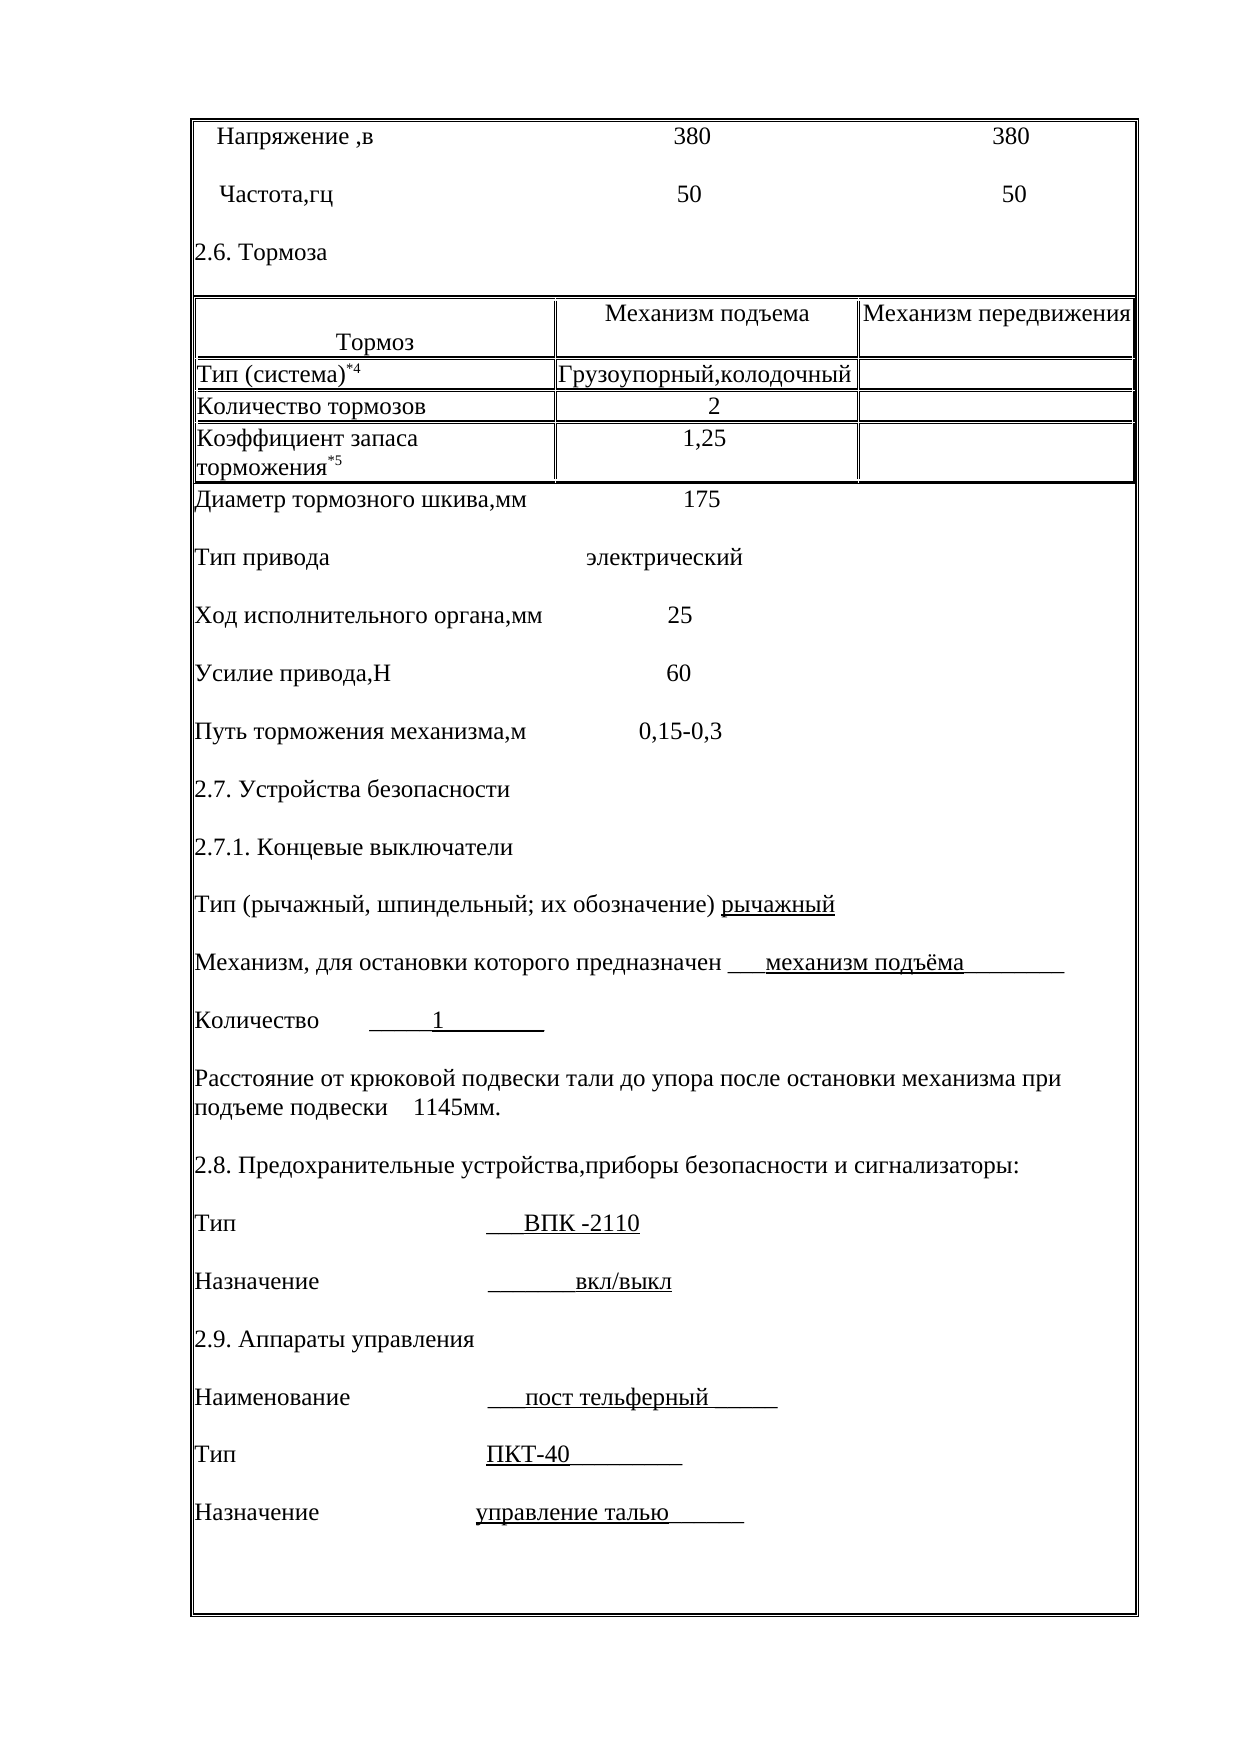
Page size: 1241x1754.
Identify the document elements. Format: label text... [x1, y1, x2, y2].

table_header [194, 484, 1135, 1613]
